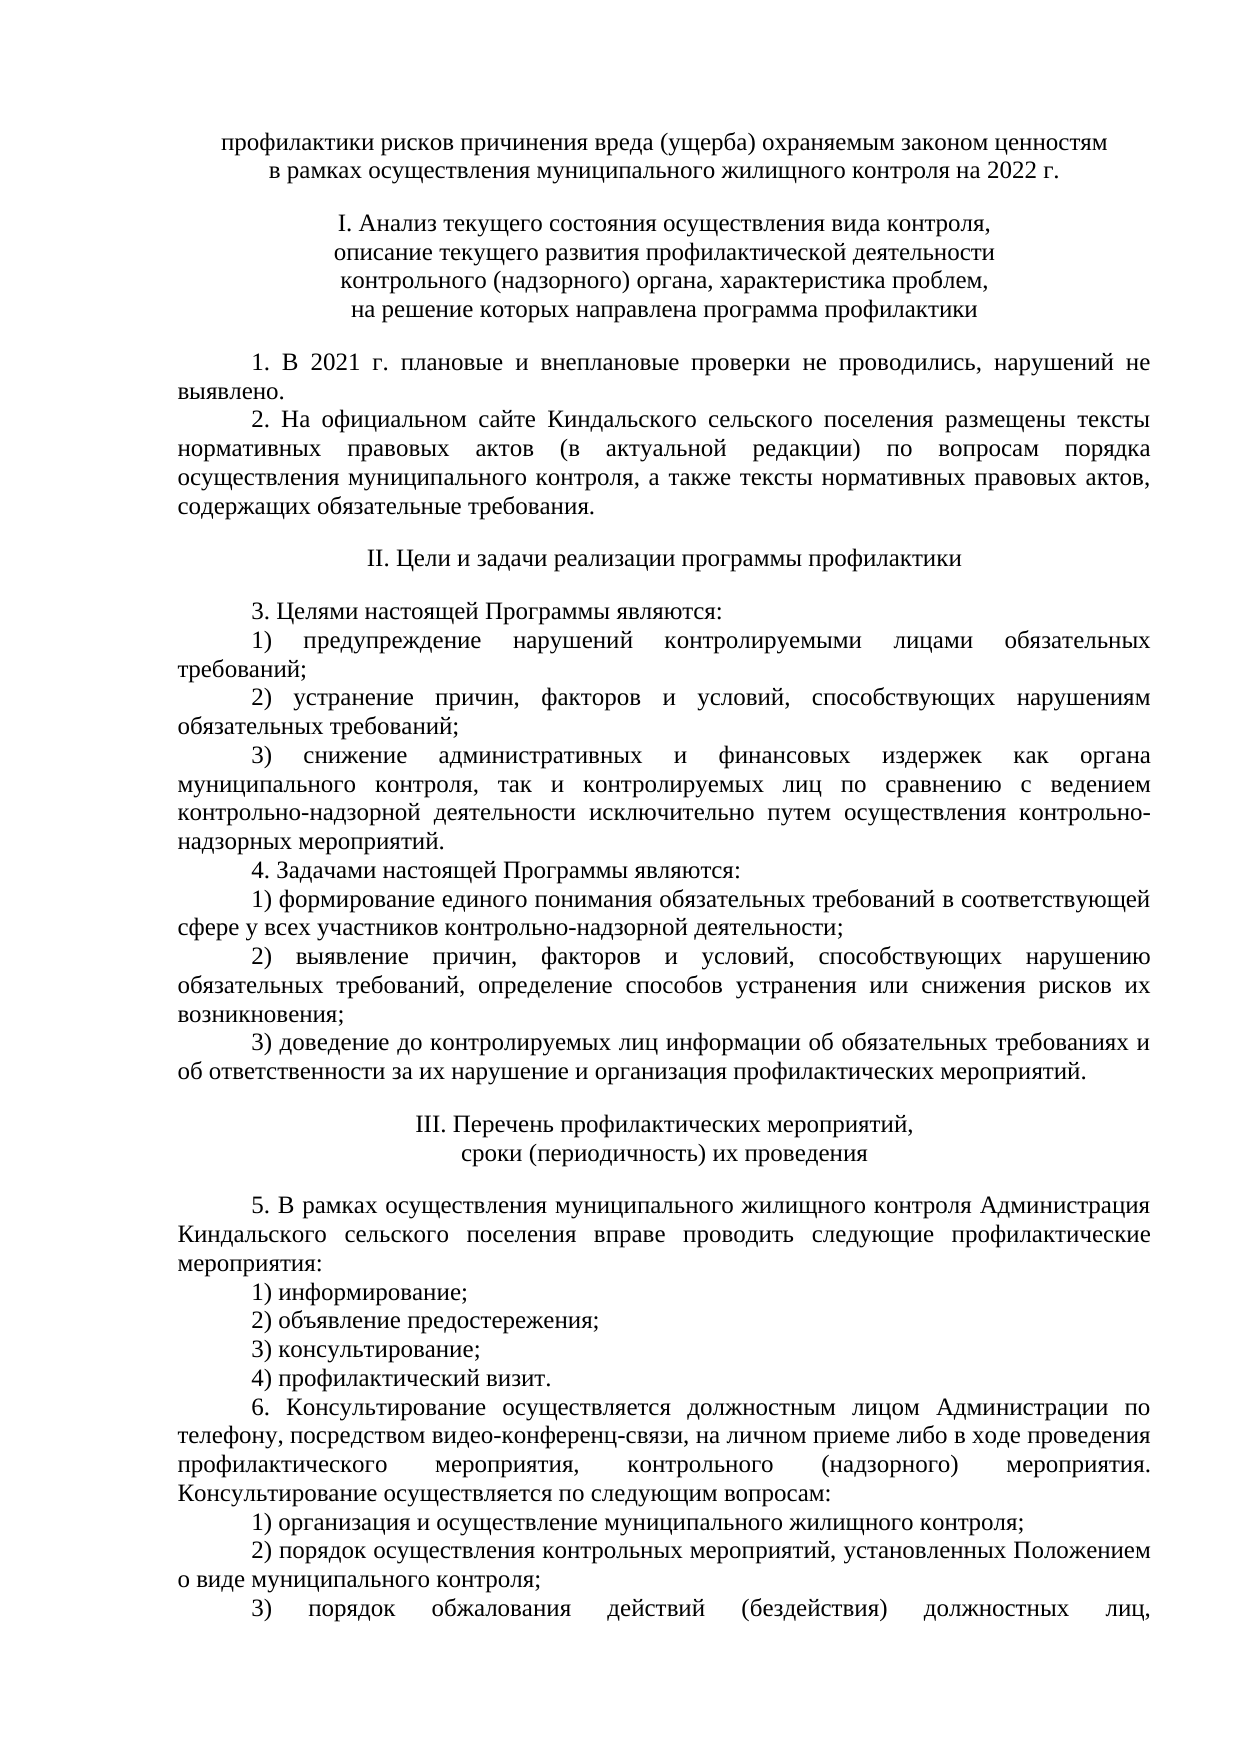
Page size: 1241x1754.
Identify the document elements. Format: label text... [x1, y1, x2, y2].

text профилактики рисков причинения вреда (ущерба) охраняемым законом ценностям [177, 127, 1152, 155]
text в рамках осуществления муниципального жилищного контроля на 2022 г. [177, 155, 1152, 184]
text 1) формирование единого понимания обязательных требований в соответствующей сфере у всех участников контрольно-надзорной деятельности; [177, 884, 1152, 941]
text 5. В рамках осуществления муниципального жилищного контроля Администрация Киндальского сельского поселения вправе проводить следующие профилактические мероприятия: [177, 1190, 1152, 1277]
text сроки (периодичность) их проведения [177, 1138, 1152, 1166]
text 2) объявление предостережения; [177, 1305, 1152, 1334]
text II. Цели и задачи реализации программы профилактики [177, 543, 1152, 572]
text 1) организация и осуществление муниципального жилищного контроля; [177, 1507, 1152, 1535]
text 4) профилактический визит. [177, 1363, 1152, 1392]
text III. Перечень профилактических мероприятий, [177, 1109, 1152, 1138]
text 1. В 2021 г. плановые и внеплановые проверки не проводились, нарушений не выявлено. [177, 347, 1152, 404]
text 3) снижение административных и финансовых издержек как органа муниципального контроля, так и контролируемых лиц по сравнению с ведением контрольно-надзорной деятельности исключительно путем осуществления контрольно-надзорных мероприятий. [177, 740, 1152, 855]
text на решение которых направлена программа профилактики [177, 294, 1152, 323]
text 3. Целями настоящей Программы являются: [177, 596, 1152, 625]
text 3) консультирование; [177, 1334, 1152, 1363]
text 2. На официальном сайте Киндальского сельского поселения размещены тексты нормативных правовых актов (в актуальной редакции) по вопросам порядка осуществления муниципального контроля, а также тексты нормативных правовых актов, содержащих обязательные требования. [177, 404, 1152, 519]
text 6. Консультирование осуществляется должностным лицом Администрации по телефону, посредством видео-конференц-связи, на личном приеме либо в ходе проведения профилактического мероприятия, контрольного (надзорного) мероприятия. Консультирование осуществляется по следующим вопросам: [177, 1392, 1152, 1507]
text I. Анализ текущего состояния осуществления вида контроля, [177, 208, 1152, 237]
text 2) порядок осуществления контрольных мероприятий, установленных Положением о виде муниципального контроля; [177, 1535, 1152, 1593]
text 3) доведение до контролируемых лиц информации об обязательных требованиях и об ответственности за их нарушение и организация профилактических мероприятий. [177, 1027, 1152, 1085]
text 4. Задачами настоящей Программы являются: [177, 855, 1152, 884]
text описание текущего развития профилактической деятельности [177, 237, 1152, 266]
text 1) информирование; [177, 1277, 1152, 1305]
text 2) выявление причин, факторов и условий, способствующих нарушению обязательных требований, определение способов устранения или снижения рисков их возникновения; [177, 941, 1152, 1027]
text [177, 1593, 1152, 1622]
text 1) предупреждение нарушений контролируемыми лицами обязательных требований; [177, 625, 1152, 682]
text контрольного (надзорного) органа, характеристика проблем, [177, 266, 1152, 294]
text 2) устранение причин, факторов и условий, способствующих нарушениям обязательных требований; [177, 682, 1152, 740]
